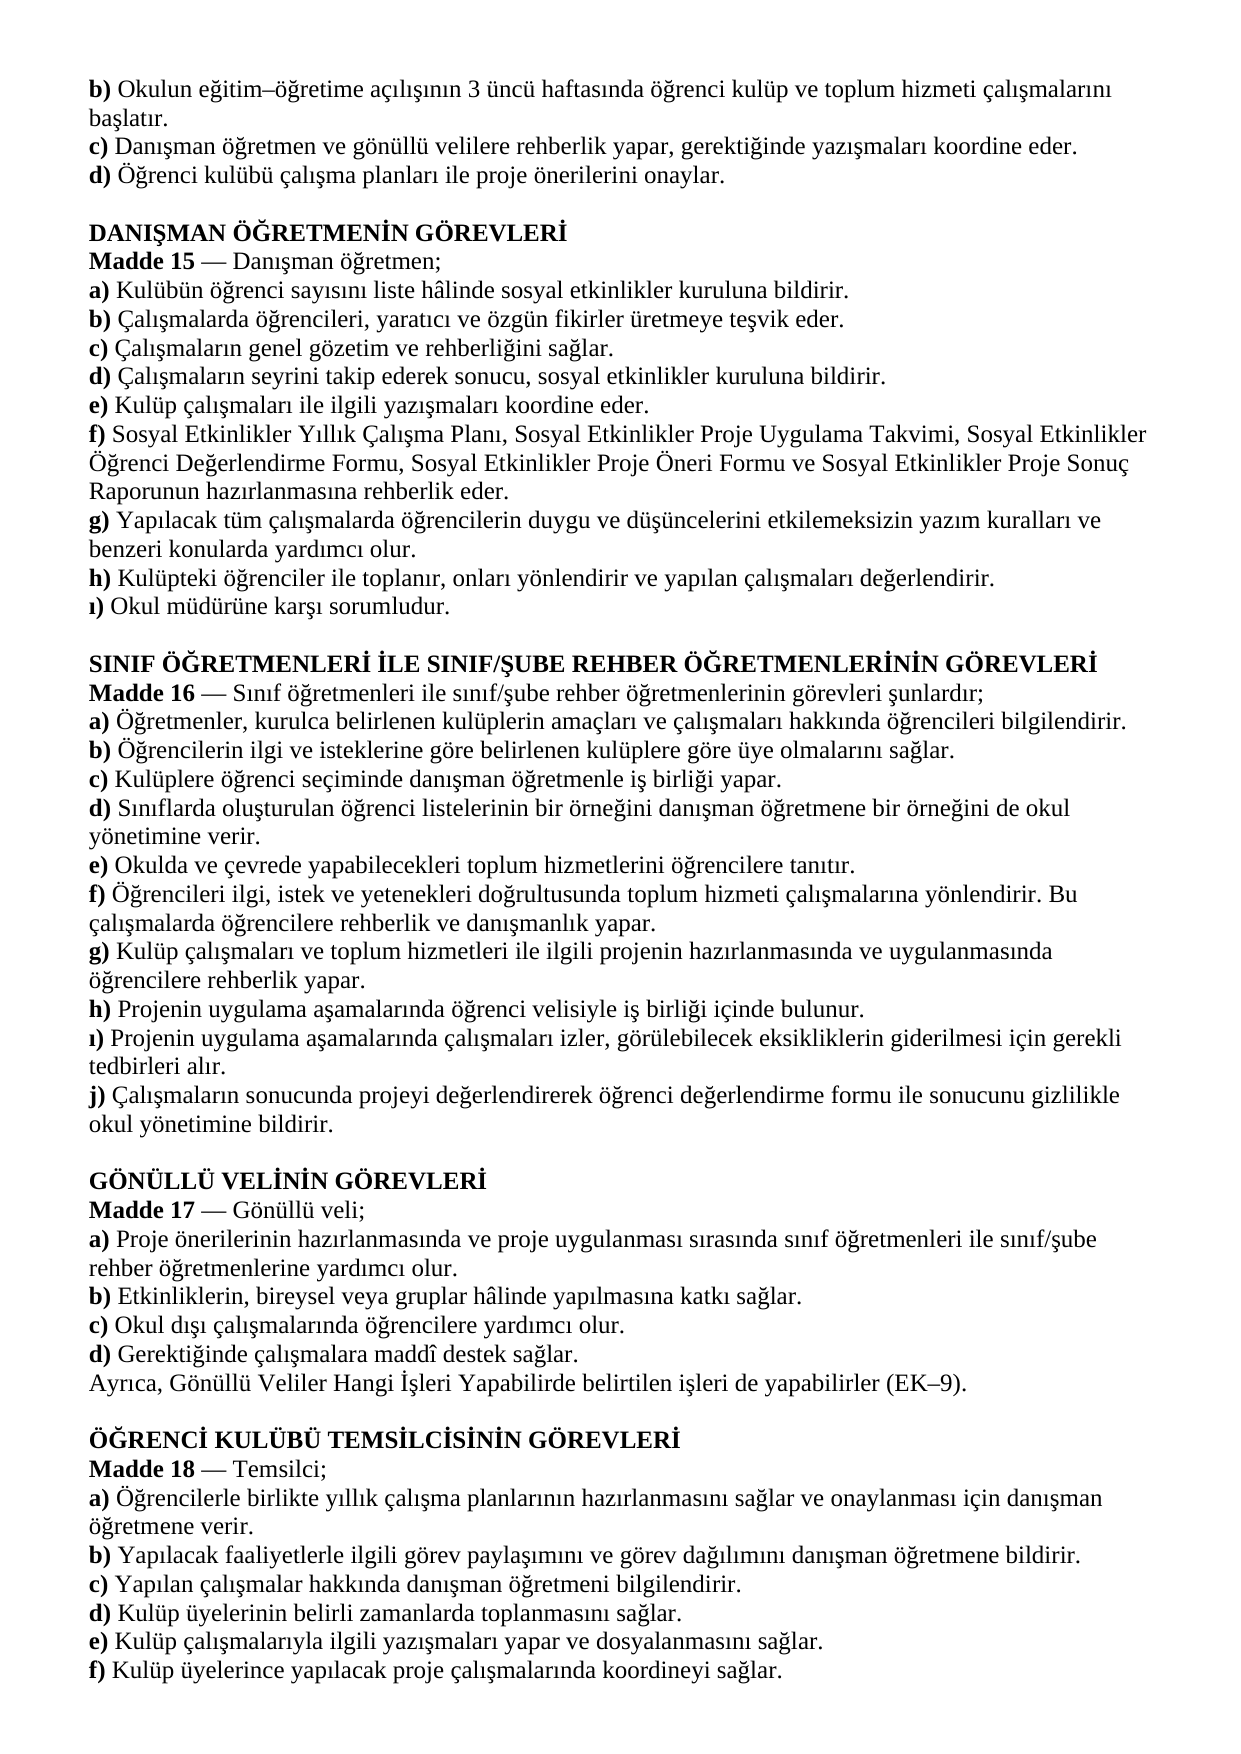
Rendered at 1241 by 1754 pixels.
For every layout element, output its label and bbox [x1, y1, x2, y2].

text [89, 74, 1152, 1684]
